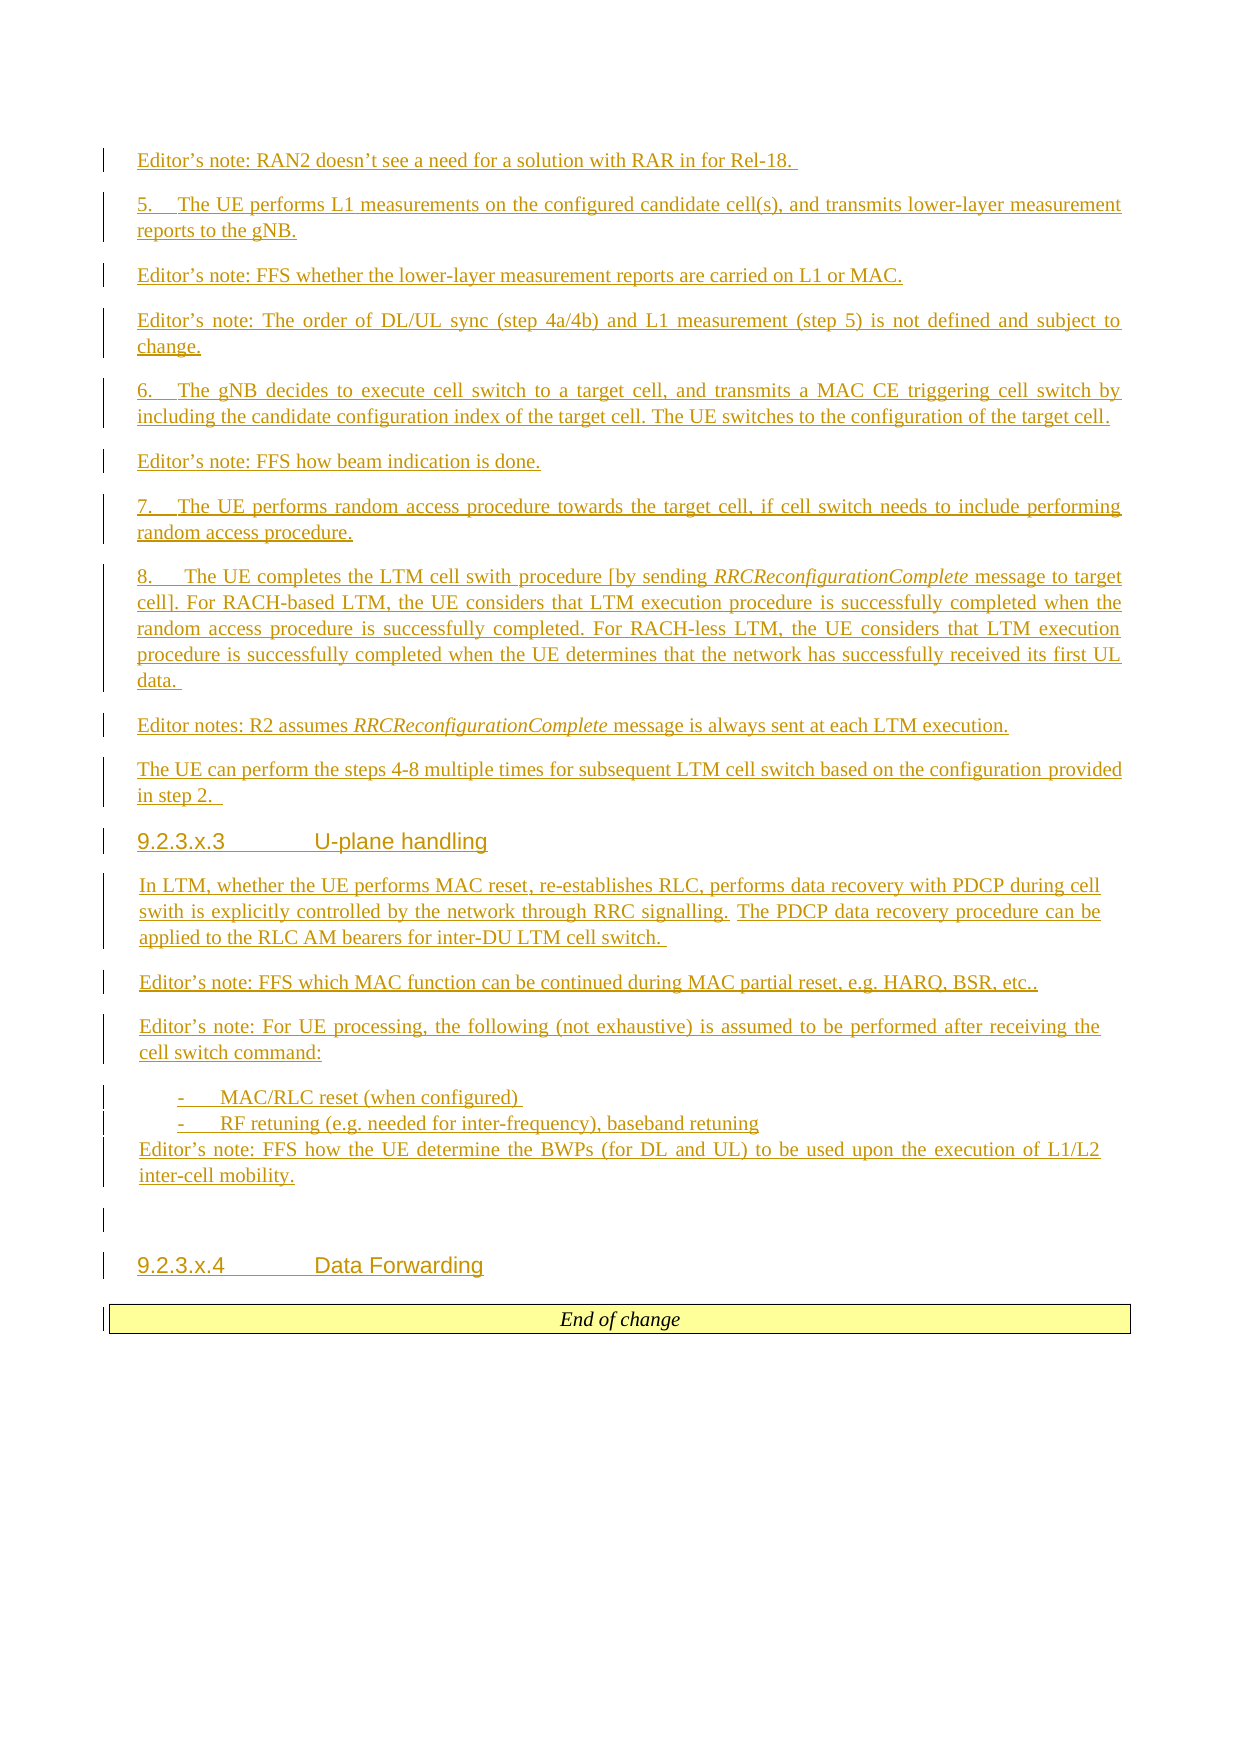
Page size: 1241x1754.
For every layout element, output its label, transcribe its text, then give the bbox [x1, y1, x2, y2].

text End of change [110, 1305, 1130, 1333]
